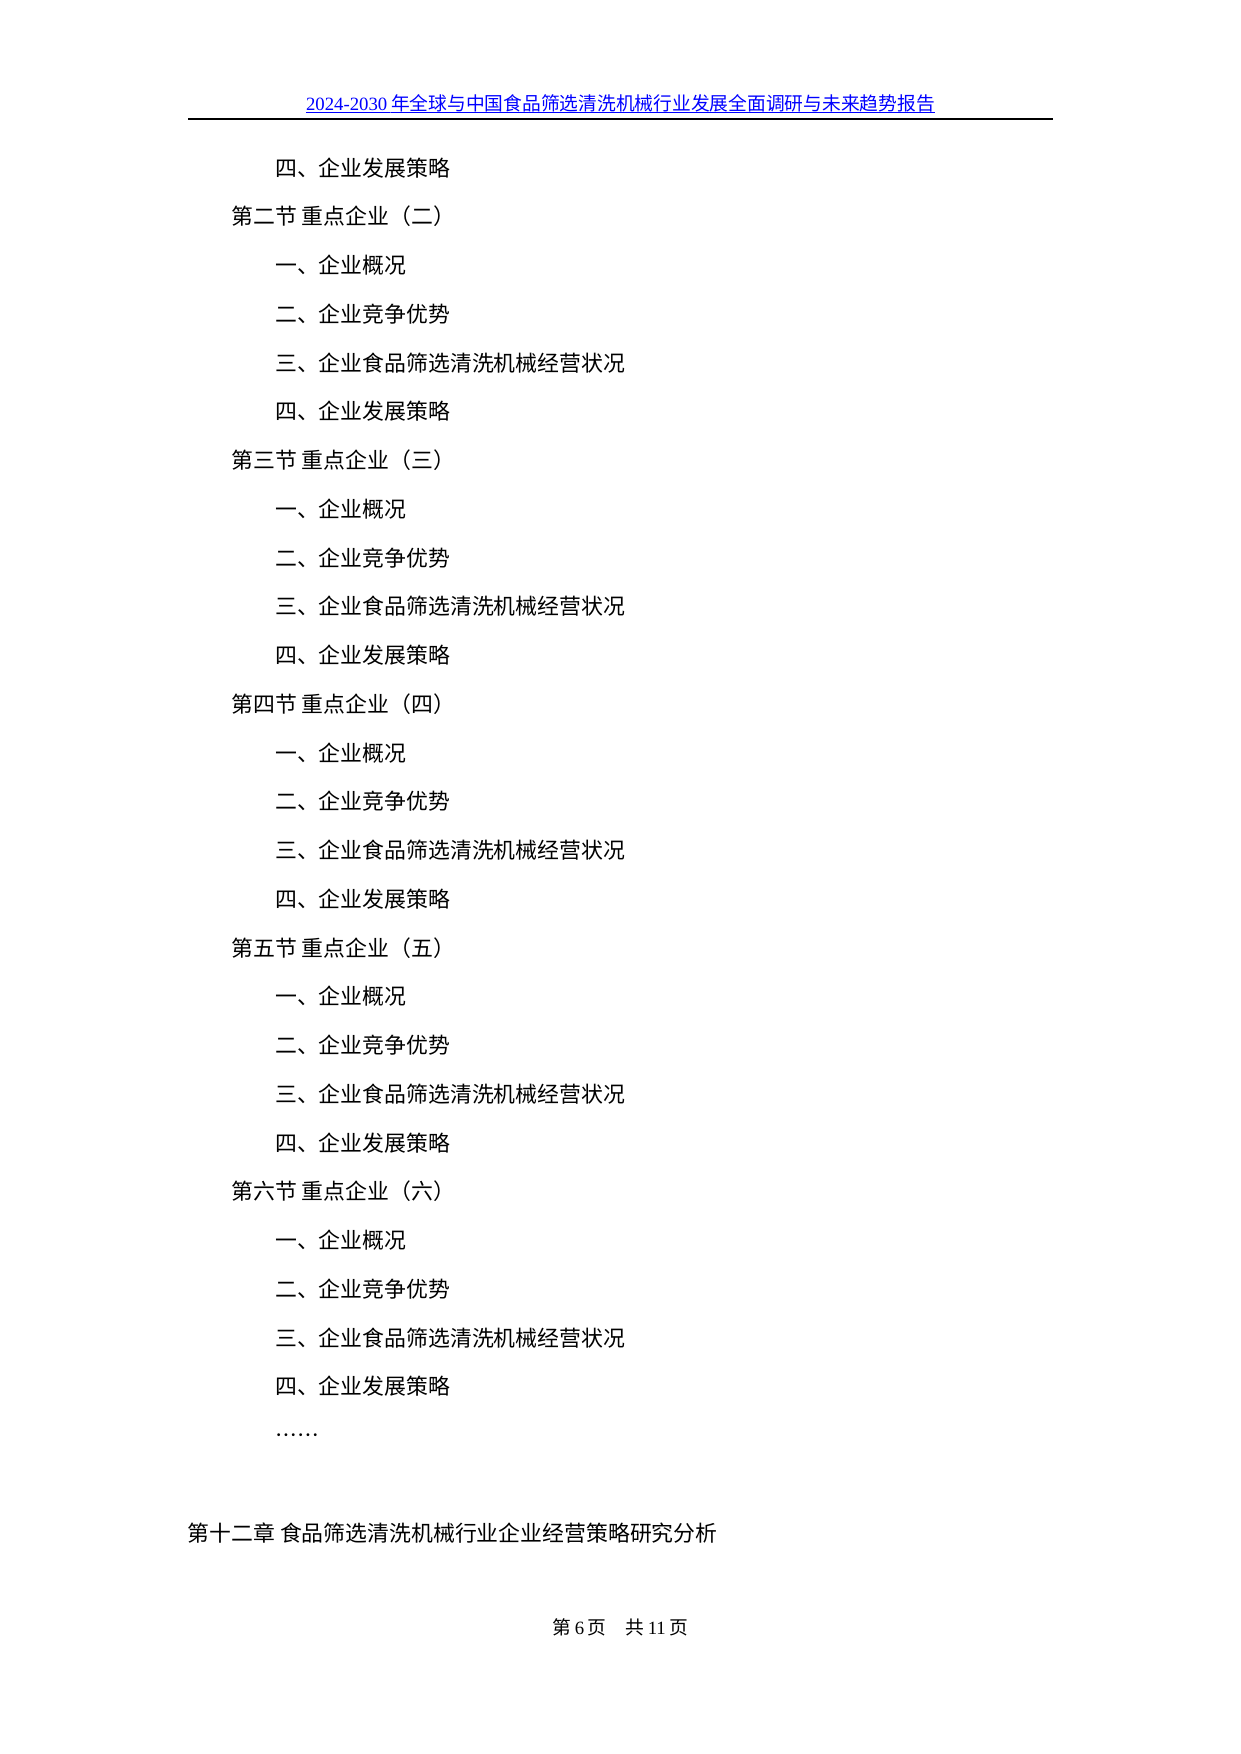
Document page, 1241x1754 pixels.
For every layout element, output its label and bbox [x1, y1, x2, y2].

text [187, 150, 1053, 1548]
